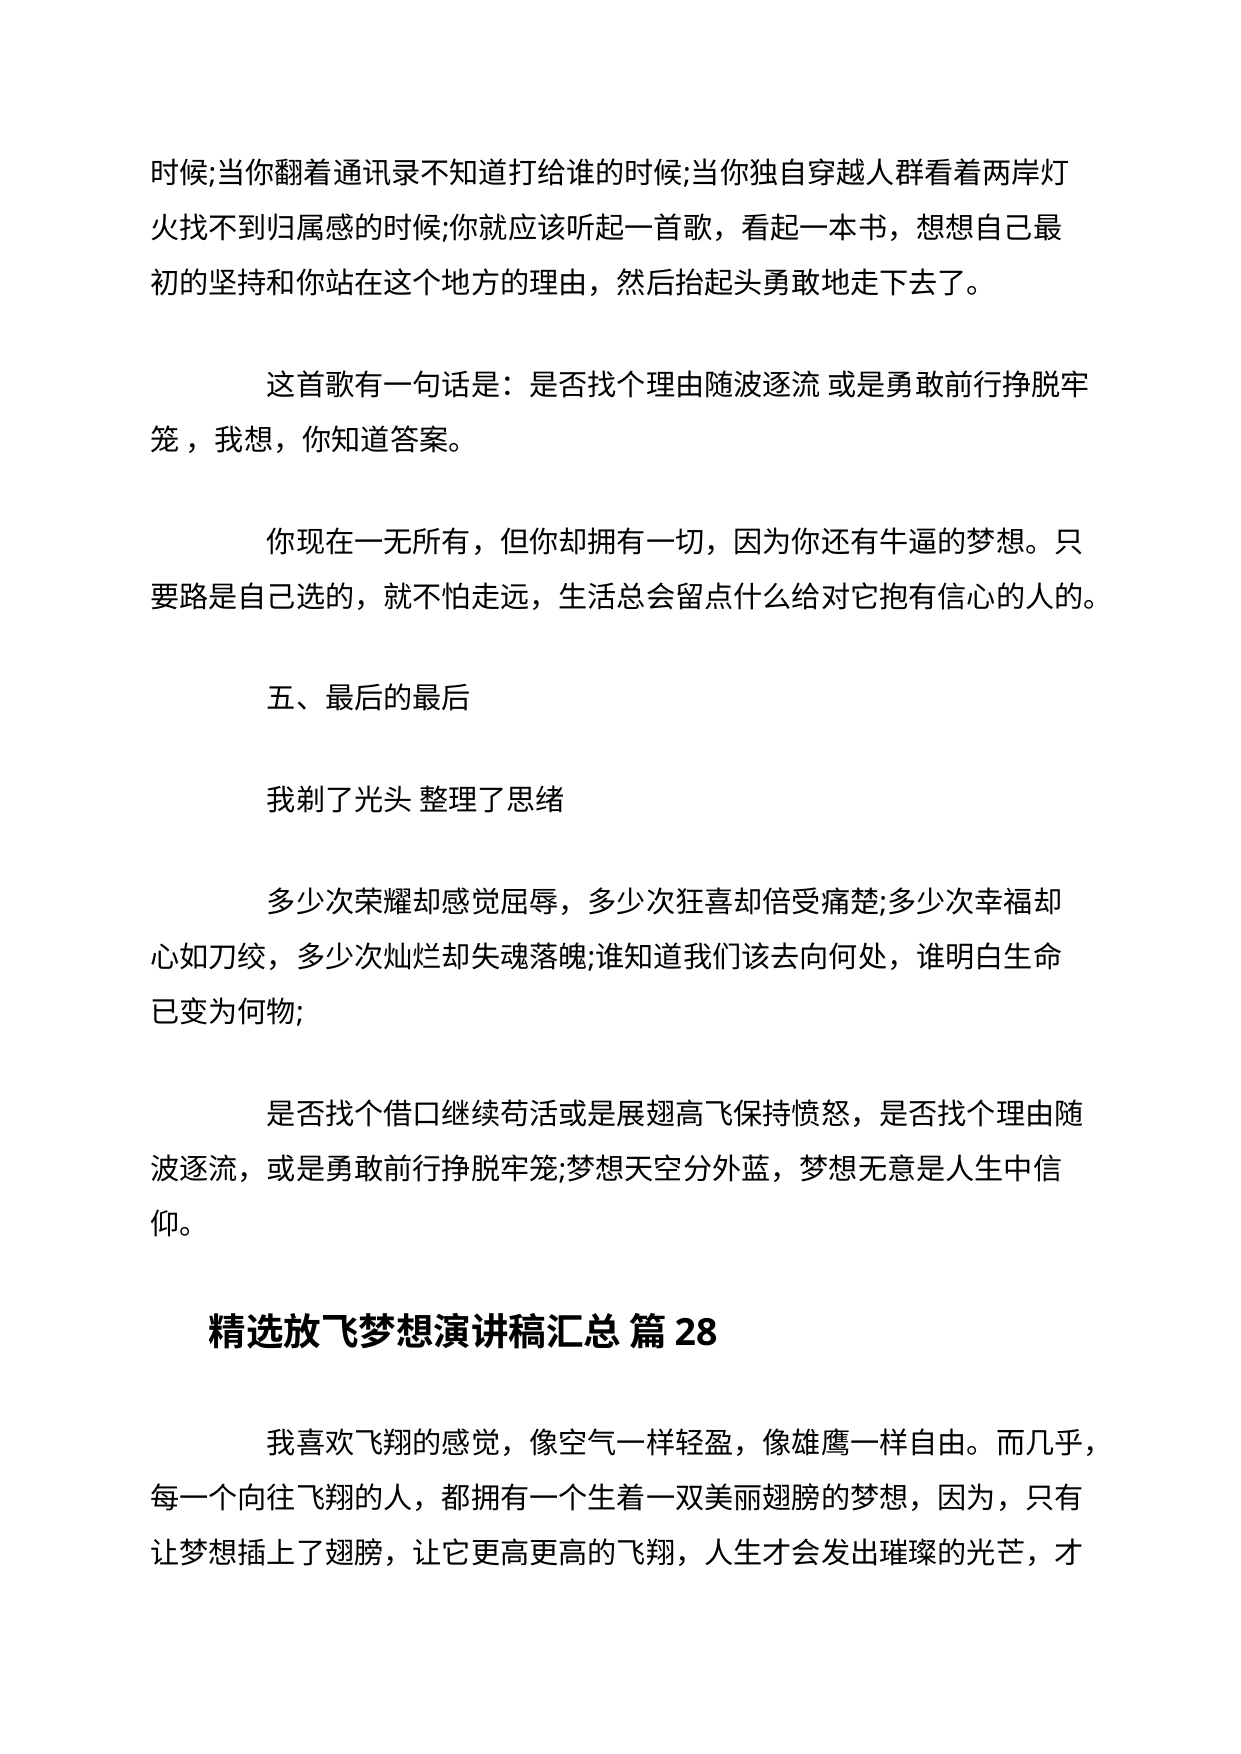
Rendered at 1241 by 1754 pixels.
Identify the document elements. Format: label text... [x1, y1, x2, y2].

text 精选放飞梦想演讲稿汇总 篇28 [150, 1302, 1090, 1357]
text 多少次荣耀却感觉屈辱，多少次狂喜却倍受痛楚;多少次幸福却心如刀绞，多少次灿烂却失魂落魄;谁知道我们该去向何处，谁明白生命已变为何物; [150, 879, 1090, 1031]
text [150, 1420, 1090, 1572]
text 你现在一无所有，但你却拥有一切，因为你还有牛逼的梦想。只要路是自己选的，就不怕走远，生活总会留点什么给对它抱有信心的人的。 [150, 518, 1090, 616]
text 这首歌有一句话是：是否找个理由随波逐流 或是勇敢前行挣脱牢笼 ，我想，你知道答案。 [150, 362, 1090, 459]
text 五、最后的最后 [150, 675, 1090, 717]
text 我剃了光头 整理了思绪 [150, 777, 1090, 819]
text 是否找个借口继续苟活或是展翅高飞保持愤怒，是否找个理由随波逐流，或是勇敢前行挣脱牢笼;梦想天空分外蓝，梦想无意是人生中信仰。 [150, 1091, 1090, 1243]
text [150, 150, 1090, 302]
